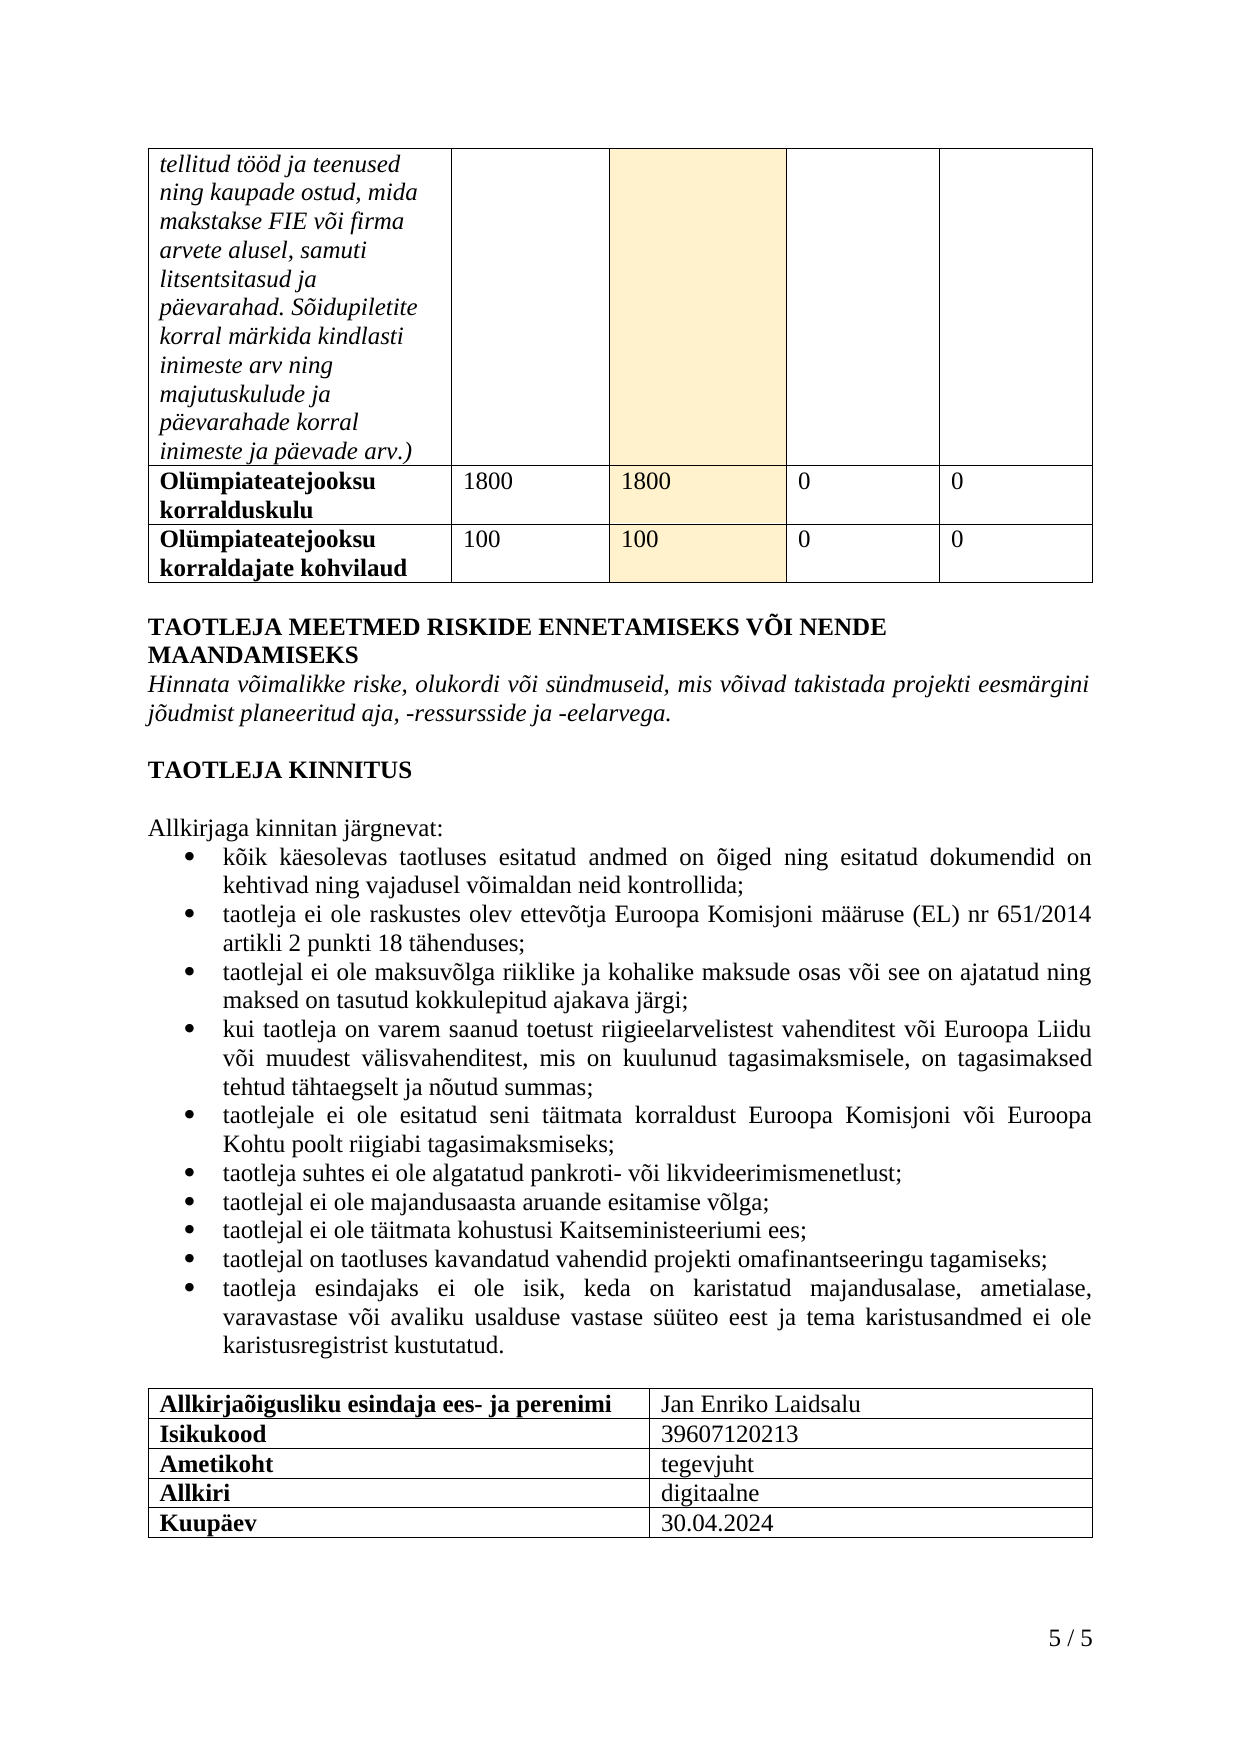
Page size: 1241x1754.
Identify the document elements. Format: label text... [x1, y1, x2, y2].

list kui taotleja on varem saanud toetust riigieelarvelistest vahenditest või Euroopa Liidu või muudest välisvahenditest, mis on kuulunud tagasimaksmisele, on tagasimaksed tehtud tähtaegselt ja nõutud summas; [185, 1014, 1093, 1101]
list taotlejal ei ole täitmata kohustusi Kaitseministeeriumi ees; [185, 1216, 1093, 1244]
list taotlejal ei ole maksuvõlga riiklike ja kohalike maksude osas või see on ajatatud ning maksed on tasutud kokkulepitud ajakava järgi; [185, 957, 1093, 1014]
table_cell Allkiri [149, 1479, 649, 1507]
list taotleja ei ole raskustes olev ettevõtja Euroopa Komisjoni määruse (EL) nr 651/2014 artikli 2 punkti 18 tähenduses; [185, 899, 1093, 957]
list taotlejal ei ole majandusaasta aruande esitamise võlga; [185, 1187, 1093, 1216]
table_cell 100 [452, 525, 609, 582]
table_cell 39607120213 [650, 1419, 1092, 1448]
table_cell Kuupäev [149, 1508, 649, 1537]
table_cell 30.04.2024 [650, 1508, 1092, 1537]
list kõik käesolevas taotluses esitatud andmed on õiged ning esitatud dokumendid on kehtivad ning vajadusel võimaldan neid kontrollida; [185, 842, 1093, 899]
table_cell digitaalne [650, 1479, 1092, 1507]
table_cell tegevjuht [650, 1449, 1092, 1477]
text Allkirjaga kinnitan järgnevat: [148, 813, 1093, 842]
table_header Allkirjaõigusliku esindaja ees- ja perenimi [149, 1389, 649, 1418]
table_cell 1800 [610, 466, 786, 523]
table_header Jan Enriko Laidsalu [650, 1389, 1092, 1418]
table_cell Olümpiateatejooksu korralduskulu [149, 466, 451, 523]
table_cell 0 [787, 466, 939, 523]
table_cell 1800 [452, 466, 609, 523]
text TAOTLEJA MEETMED RISKIDE ENNETAMISEKS VÕI NENDE MAANDAMISEKS [148, 612, 1093, 669]
table_cell 0 [610, 149, 786, 465]
table_cell 0 [787, 149, 939, 465]
table_cell 0 [940, 525, 1092, 582]
list taotlejal on taotluses kavandatud vahendid projekti omafinantseeringu tagamiseks; [185, 1244, 1093, 1273]
table_cell Isikukood [149, 1419, 649, 1448]
table_cell 0 [452, 149, 609, 465]
list taotleja suhtes ei ole algatatud pankroti- või likvideerimismenetlust; [185, 1158, 1093, 1187]
table_cell 0 [940, 466, 1092, 523]
list taotlejale ei ole esitatud seni täitmata korraldust Euroopa Komisjoni või Euroopa Kohtu poolt riigiabi tagasimaksmiseks; [185, 1101, 1093, 1158]
table_cell Olümpiateatejooksu korraldajate kohvilaud [149, 525, 451, 582]
text TAOTLEJA KINNITUS [148, 756, 1093, 784]
text Hinnata võimalikke riske, olukordi või sündmuseid, mis võivad takistada projekti eesmärgini jõudmist planeeritud aja, -ressursside ja -eelarvega. [148, 669, 1093, 727]
table_cell 0 [787, 525, 939, 582]
table_cell Ametikoht [149, 1449, 649, 1477]
list taotleja esindajaks ei ole isik, keda on karistatud majandusalase, ametialase, varavastase või avaliku usalduse vastase süüteo eest ja tema karistusandmed ei ole karistusregistrist kustutatud. [185, 1273, 1093, 1359]
table_cell 100 [610, 525, 786, 582]
table_cell 0 [940, 149, 1092, 465]
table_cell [149, 149, 451, 465]
